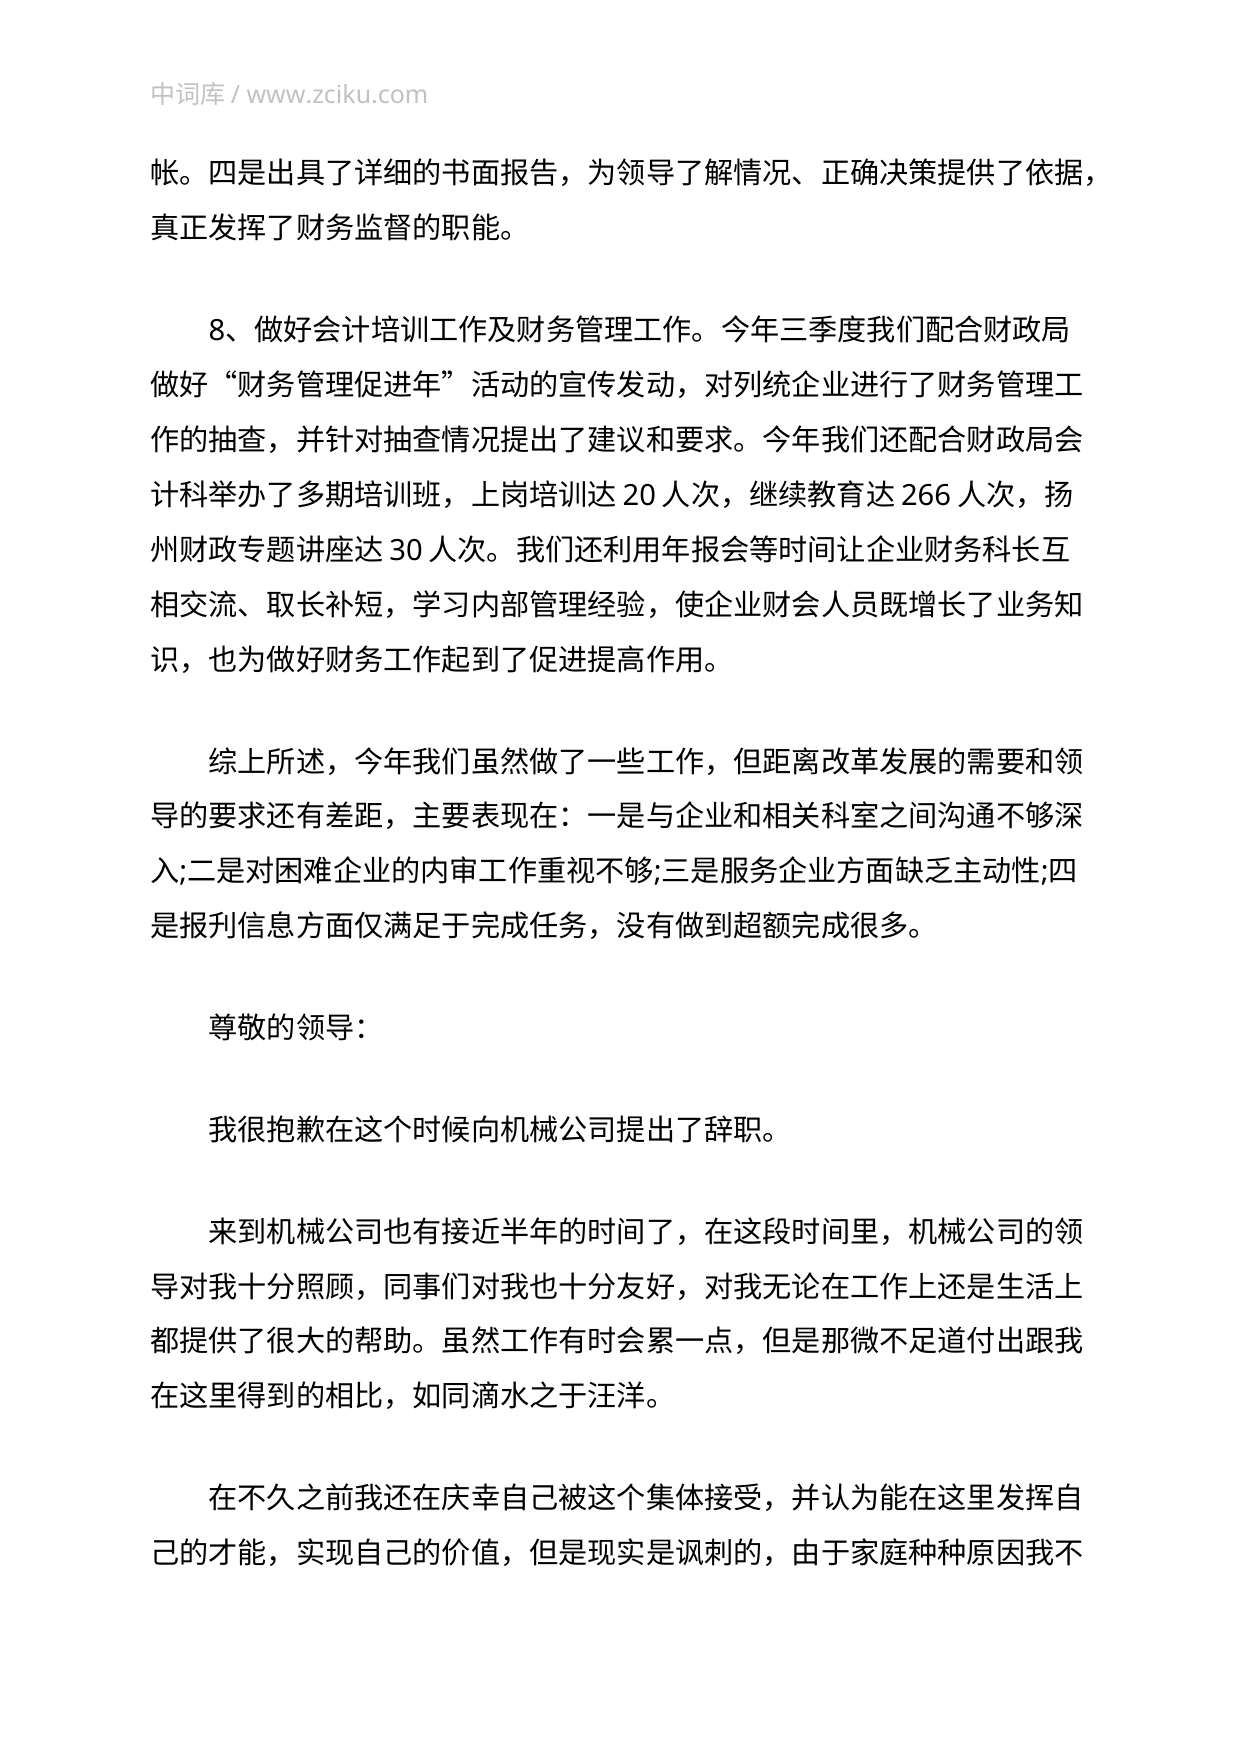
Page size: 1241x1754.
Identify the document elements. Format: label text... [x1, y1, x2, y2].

text 尊敬的领导： [150, 1005, 1090, 1047]
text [150, 1475, 1090, 1572]
text 来到机械公司也有接近半年的时间了，在这段时间里，机械公司的领导对我十分照顾，同事们对我也十分友好，对我无论在工作上还是生活上都提供了很大的帮助。虽然工作有时会累一点，但是那微不足道付出跟我在这里得到的相比，如同滴水之于汪洋。 [150, 1208, 1090, 1415]
text 8、做好会计培训工作及财务管理工作。今年三季度我们配合财政局做好“财务管理促进年”活动的宣传发动，对列统企业进行了财务管理工作的抽查，并针对抽查情况提出了建议和要求。今年我们还配合财政局会计科举办了多期培训班，上岗培训达20人次，继续教育达266人次，扬州财政专题讲座达30人次。我们还利用年报会等时间让企业财务科长互相交流、取长补短，学习内部管理经验，使企业财会人员既增长了业务知识，也为做好财务工作起到了促进提高作用。 [150, 307, 1090, 679]
text 我很抱歉在这个时候向机械公司提出了辞职。 [150, 1106, 1090, 1149]
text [150, 150, 1090, 247]
text 综上所述，今年我们虽然做了一些工作，但距离改革发展的需要和领导的要求还有差距，主要表现在：一是与企业和相关科室之间沟通不够深入;二是对困难企业的内审工作重视不够;三是服务企业方面缺乏主动性;四是报刋信息方面仅满足于完成任务，没有做到超额完成很多。 [150, 738, 1090, 945]
